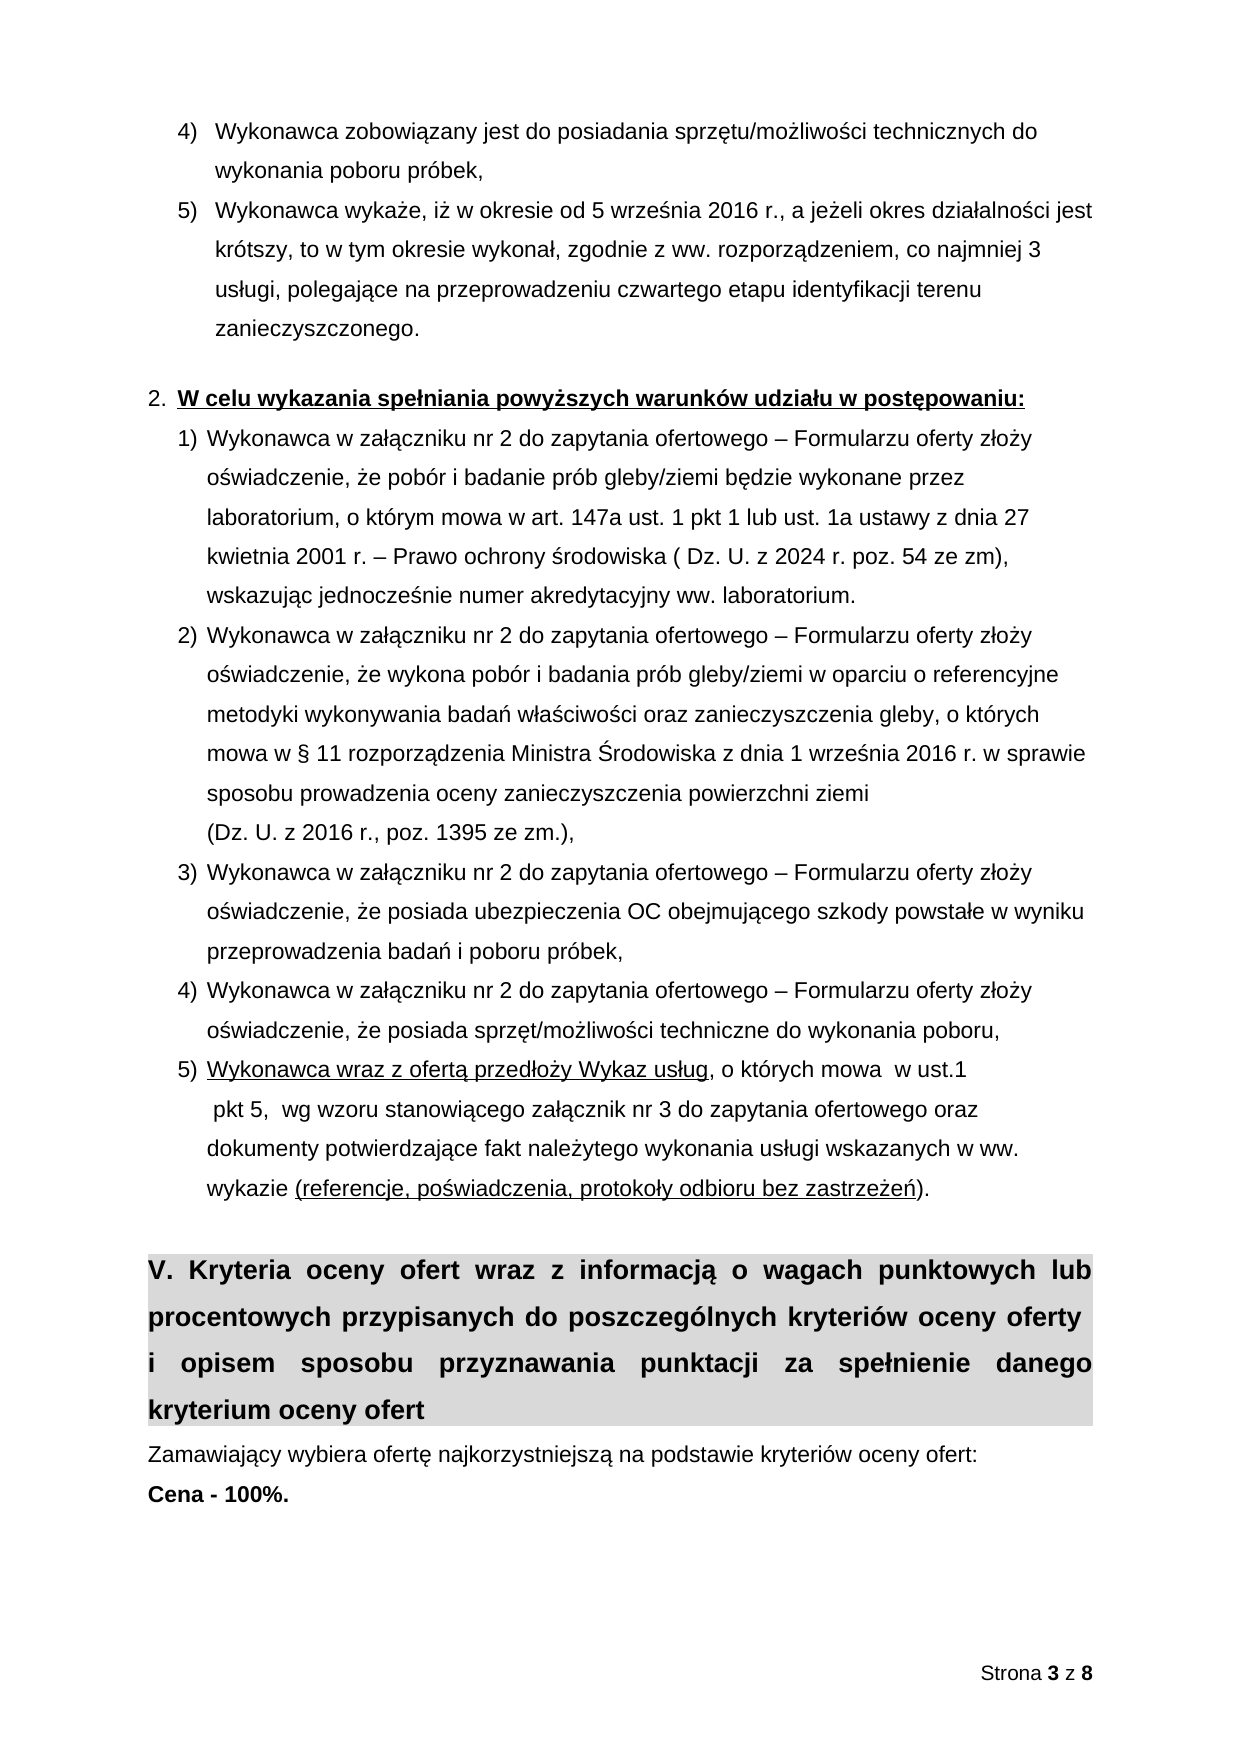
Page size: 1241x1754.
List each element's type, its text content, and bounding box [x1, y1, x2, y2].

list Wykonawca zobowiązany jest do posiadania sprzętu/możliwości technicznych do wykonania poboru próbek, [177, 118, 1093, 184]
text Zamawiający wybiera ofertę najkorzystniejszą na podstawie kryteriów oceny ofert: Cena - 100%. [148, 1441, 1093, 1507]
list Wykonawca w załączniku nr 2 do zapytania ofertowego – Formularzu oferty złoży oświadczenie, że pobór i badanie prób gleby/ziemi będzie wykonane przez laboratorium, o którym mowa w art. 147a ust. 1 pkt 1 lub ust. 1a ustawy z dnia 27 kwietnia 2001 r. – Prawo ochrony środowiska ( Dz. U. z 2024 r. poz. 54 ze zm), wskazując jednocześnie numer akredytacyjny ww. laboratorium. [177, 424, 1093, 609]
list Wykonawca w załączniku nr 2 do zapytania ofertowego – Formularzu oferty złoży oświadczenie, że posiada sprzęt/możliwości techniczne do wykonania poboru, [177, 977, 1093, 1043]
subtitle V. Kryteria oceny ofert wraz z informacją o wagach punktowych lub procentowych przypisanych do poszczególnych kryteriów oceny oferty i opisem sposobu przyznawania punktacji za spełnienie danego kryterium oceny ofert [148, 1254, 1093, 1426]
list Wykonawca w załączniku nr 2 do zapytania ofertowego – Formularzu oferty złoży oświadczenie, że posiada ubezpieczenia OC obejmującego szkody powstałe w wyniku przeprowadzenia badań i poboru próbek, [177, 859, 1093, 964]
list Wykonawca w załączniku nr 2 do zapytania ofertowego – Formularzu oferty złoży oświadczenie, że wykona pobór i badania prób gleby/ziemi w oparciu o referencyjne metodyki wykonywania badań właściwości oraz zanieczyszczenia gleby, o których mowa w § 11 rozporządzenia Ministra Środowiska z dnia 1 września 2016 r. w sprawie sposobu prowadzenia oceny zanieczyszczenia powierzchni ziemi (Dz. U. z 2016 r., poz. 1395 ze zm.), [177, 622, 1093, 846]
list Wykonawca wykaże, iż w okresie od 5 września 2016 r., a jeżeli okres działalności jest krótszy, to w tym okresie wykonał, zgodnie z ww. rozporządzeniem, co najmniej 3 usługi, polegające na przeprowadzeniu czwartego etapu identyfikacji terenu zanieczyszczonego. [177, 197, 1093, 342]
list W celu wykazania spełniania powyższych warunków udziału w postępowaniu: [148, 385, 1093, 411]
list Wykonawca wraz z ofertą przedłoży Wykaz usług, o których mowa w ust.1 pkt 5, wg wzoru stanowiącego załącznik nr 3 do zapytania ofertowego oraz dokumenty potwierdzające fakt należytego wykonania usługi wskazanych w ww. wykazie (referencje, poświadczenia, protokoły odbioru bez zastrzeżeń). [177, 1056, 1093, 1201]
